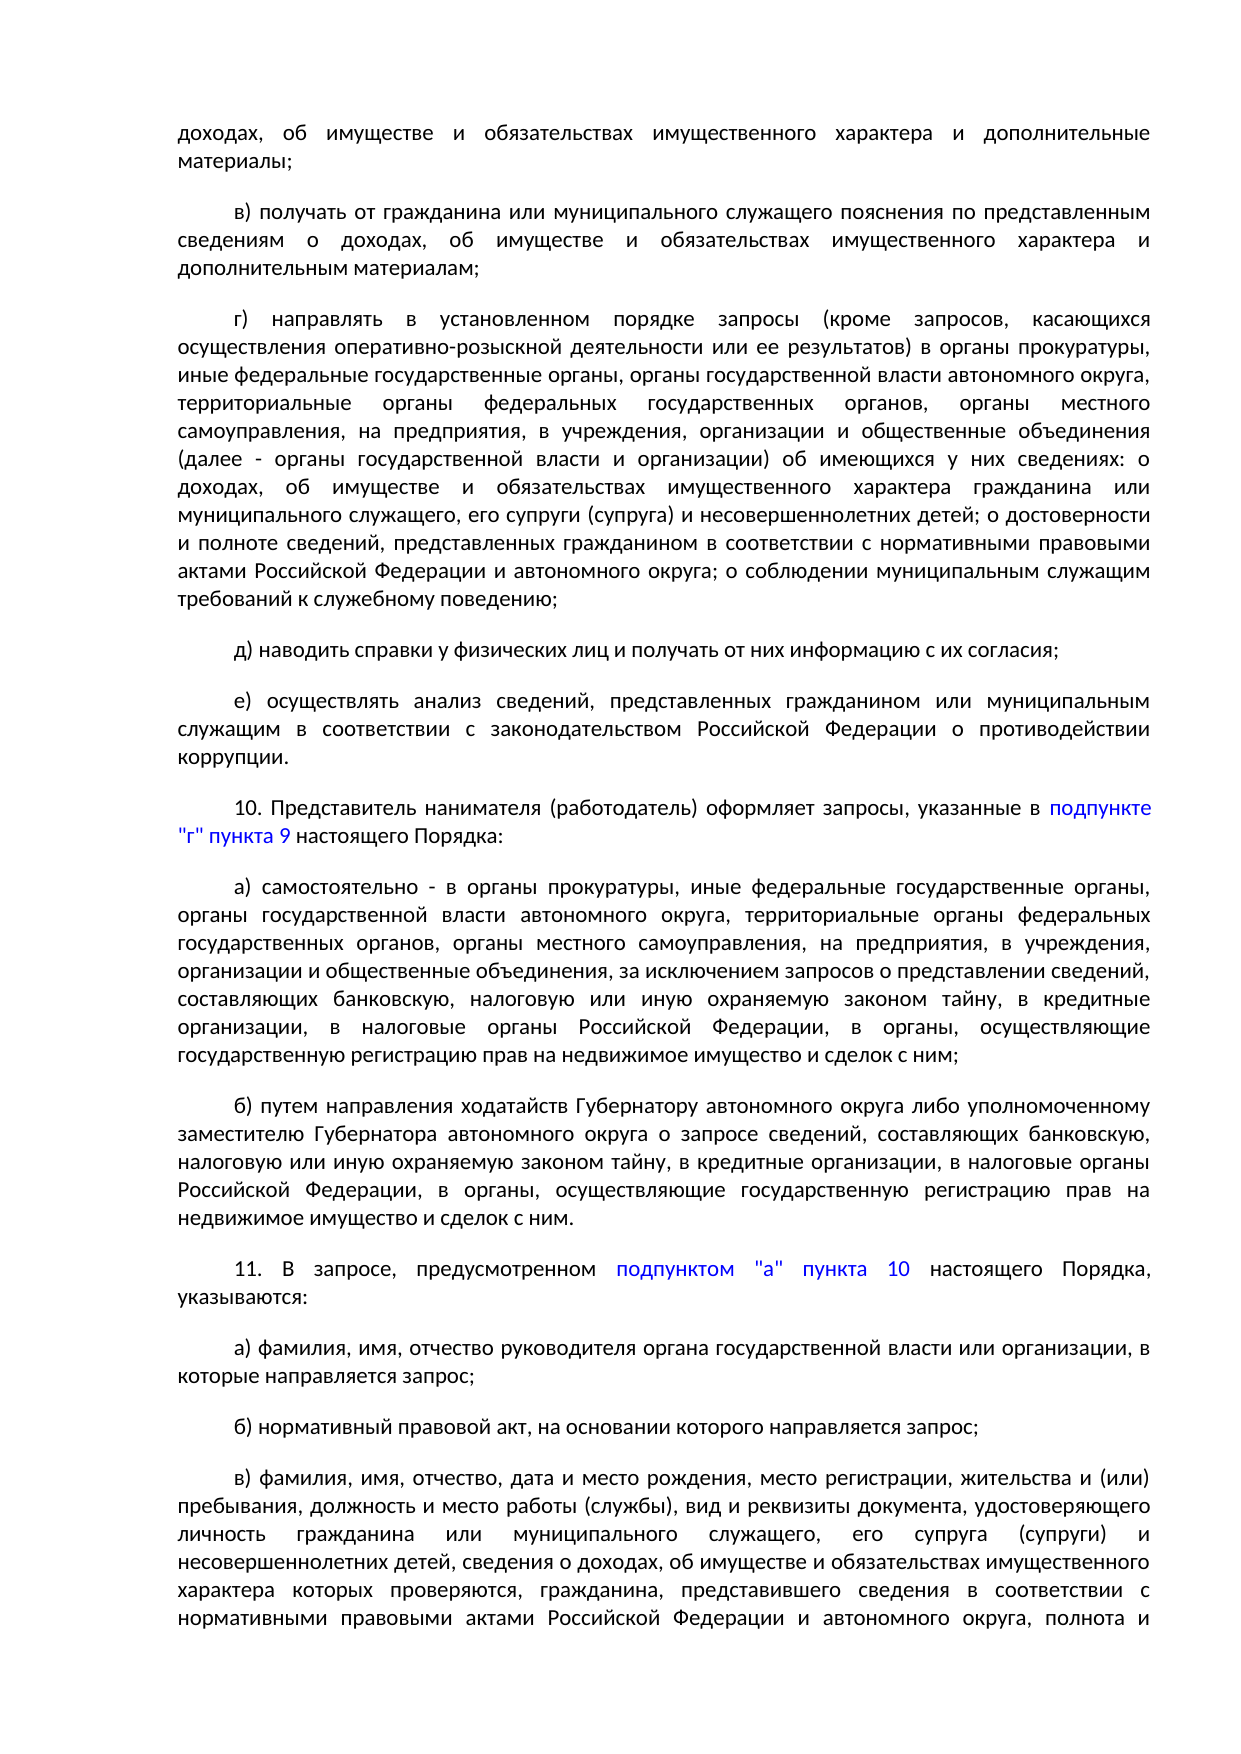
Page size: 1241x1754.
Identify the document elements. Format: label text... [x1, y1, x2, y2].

text а) самостоятельно - в органы прокуратуры, иные федеральные государственные органы, органы государственной власти автономного округа, территориальные органы федеральных государственных органов, органы местного самоуправления, на предприятия, в учреждения, организации и общественные объединения, за исключением запросов о представлении сведений, составляющих банковскую, налоговую или иную охраняемую законом тайну, в кредитные организации, в налоговые органы Российской Федерации, в органы, осуществляющие государственную регистрацию прав на недвижимое имущество и сделок с ним; [177, 872, 1152, 1068]
text г) направлять в установленном порядке запросы (кроме запросов, касающихся осуществления оперативно-розыскной деятельности или ее результатов) в органы прокуратуры, иные федеральные государственные органы, органы государственной власти автономного округа, территориальные органы федеральных государственных органов, органы местного самоуправления, на предприятия, в учреждения, организации и общественные объединения (далее - органы государственной власти и организации) об имеющихся у них сведениях: о доходах, об имуществе и обязательствах имущественного характера гражданина или муниципального служащего, его супруги (супруга) и несовершеннолетних детей; о достоверности и полноте сведений, представленных гражданином в соответствии с нормативными правовыми актами Российской Федерации и автономного округа; о соблюдении муниципальным служащим требований к служебному поведению; [177, 304, 1152, 612]
text а) фамилия, имя, отчество руководителя органа государственной власти или организации, в которые направляется запрос; [177, 1333, 1152, 1389]
text 11. В запросе, предусмотренном подпунктом "а" пункта 10 настоящего Порядка, указываются: [177, 1254, 1152, 1310]
text 10. Представитель нанимателя (работодатель) оформляет запросы, указанные в подпункте "г" пункта 9 настоящего Порядка: [177, 793, 1152, 849]
text е) осуществлять анализ сведений, представленных гражданином или муниципальным служащим в соответствии с законодательством Российской Федерации о противодействии коррупции. [177, 686, 1152, 770]
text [177, 1463, 1152, 1631]
text б) нормативный правовой акт, на основании которого направляется запрос; [177, 1412, 1152, 1440]
text б) путем направления ходатайств Губернатору автономного округа либо уполномоченному заместителю Губернатора автономного округа о запросе сведений, составляющих банковскую, налоговую или иную охраняемую законом тайну, в кредитные организации, в налоговые органы Российской Федерации, в органы, осуществляющие государственную регистрацию прав на недвижимое имущество и сделок с ним. [177, 1091, 1152, 1231]
text в) получать от гражданина или муниципального служащего пояснения по представленным сведениям о доходах, об имуществе и обязательствах имущественного характера и дополнительным материалам; [177, 197, 1152, 281]
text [177, 118, 1152, 174]
text д) наводить справки у физических лиц и получать от них информацию с их согласия; [177, 635, 1152, 663]
